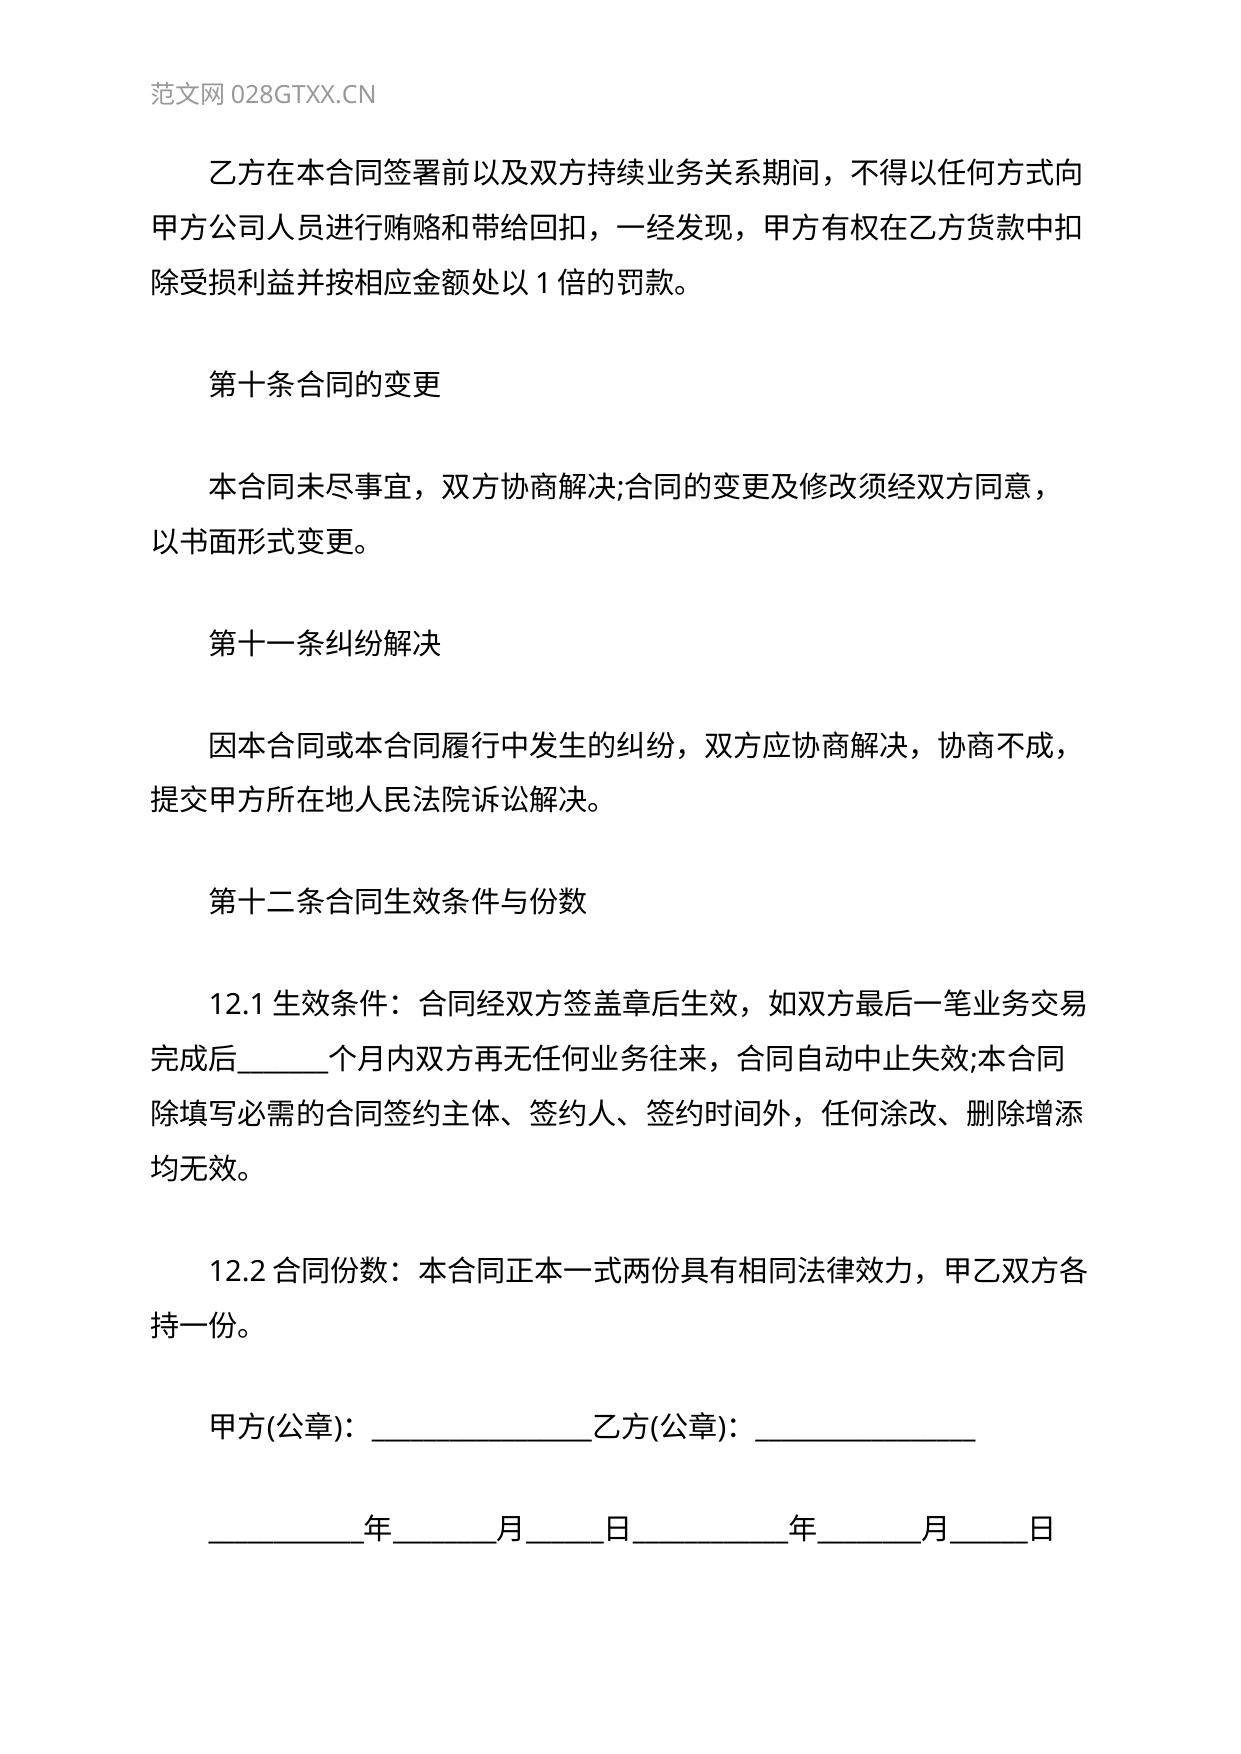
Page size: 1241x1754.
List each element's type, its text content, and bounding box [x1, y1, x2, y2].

text 12.2合同份数：本合同正本一式两份具有相同法律效力，甲乙双方各持一份。 [150, 1247, 1090, 1344]
text ____________年________月______日____________年________月______日 [150, 1506, 1090, 1548]
text 乙方在本合同签署前以及双方持续业务关系期间，不得以任何方式向甲方公司人员进行贿赂和带给回扣，一经发现，甲方有权在乙方货款中扣除受损利益并按相应金额处以1倍的罚款。 [150, 150, 1090, 302]
text 12.1生效条件：合同经双方签盖章后生效，如双方最后一笔业务交易完成后_______个月内双方再无任何业务往来，合同自动中止失效;本合同除填写必需的合同签约主体、签约人、签约时间外，任何涂改、删除增添均无效。 [150, 981, 1090, 1188]
text 本合同未尽事宜，双方协商解决;合同的变更及修改须经双方同意，以书面形式变更。 [150, 463, 1090, 561]
text 甲方(公章)：_________________乙方(公章)：_________________ [150, 1404, 1090, 1446]
text 因本合同或本合同履行中发生的纠纷，双方应协商解决，协商不成，提交甲方所在地人民法院诉讼解决。 [150, 722, 1090, 819]
text 第十条合同的变更 [150, 362, 1090, 404]
text 第十二条合同生效条件与份数 [150, 879, 1090, 921]
text 第十一条纠纷解决 [150, 620, 1090, 663]
